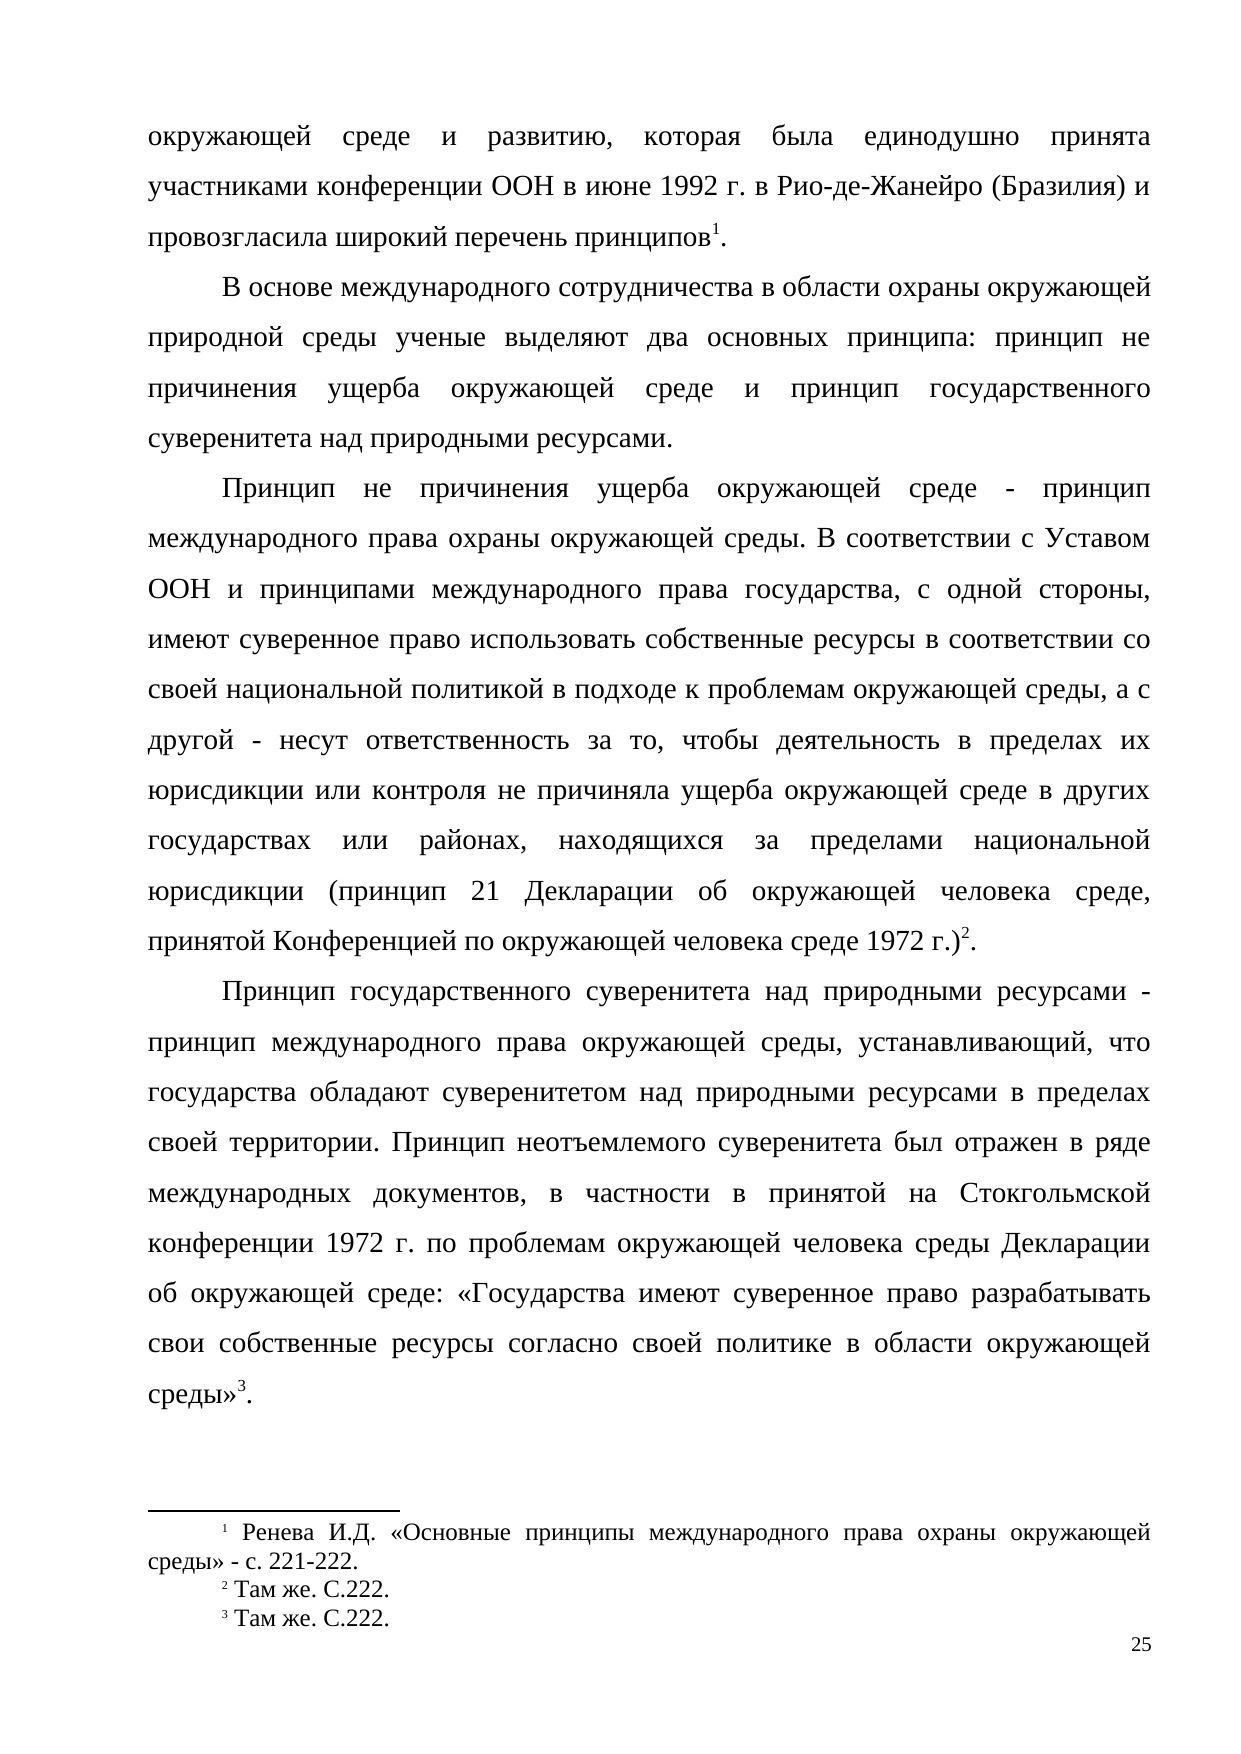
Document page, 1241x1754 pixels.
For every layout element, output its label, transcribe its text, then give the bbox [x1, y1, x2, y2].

text Принцип государственного суверенитета над природными ресурсами - принцип международного права окружающей среды, устанавливающий, что государства обладают суверенитетом над природными ресурсами в пределах своей территории. Принцип неотъемлемого суверенитета был отражен в ряде международных документов, в частности в принятой на Стокгольмской конференции 1972 г. по проблемам окружающей человека среды Декларации об окружающей среде: «Государства имеют суверенное право разрабатывать свои собственные ресурсы согласно своей политике в области окружающей среды». [148, 973, 1152, 1409]
text Принцип не причинения ущерба окружающей среде - принцип международного права охраны окружающей среды. В соответствии с Уставом ООН и принципами международного права государства, с одной стороны, имеют суверенное право использовать собственные ресурсы в соответствии со своей национальной политикой в подходе к проблемам окружающей среды, а с другой - несут ответственность за то, чтобы деятельность в пределах их юрисдикции или контроля не причиняла ущерба окружающей среде в других государствах или районах, находящихся за пределами национальной юрисдикции (принцип 21 Декларации об окружающей человека среде, принятой Конференцией по окружающей человека среде 1972 г.). [148, 470, 1152, 957]
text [148, 118, 1152, 252]
text В основе международного сотрудничества в области охраны окружающей природной среды ученые выделяют два основных принципа: принцип не причинения ущерба окружающей среде и принцип государственного суверенитета над природными ресурсами. [148, 269, 1152, 453]
